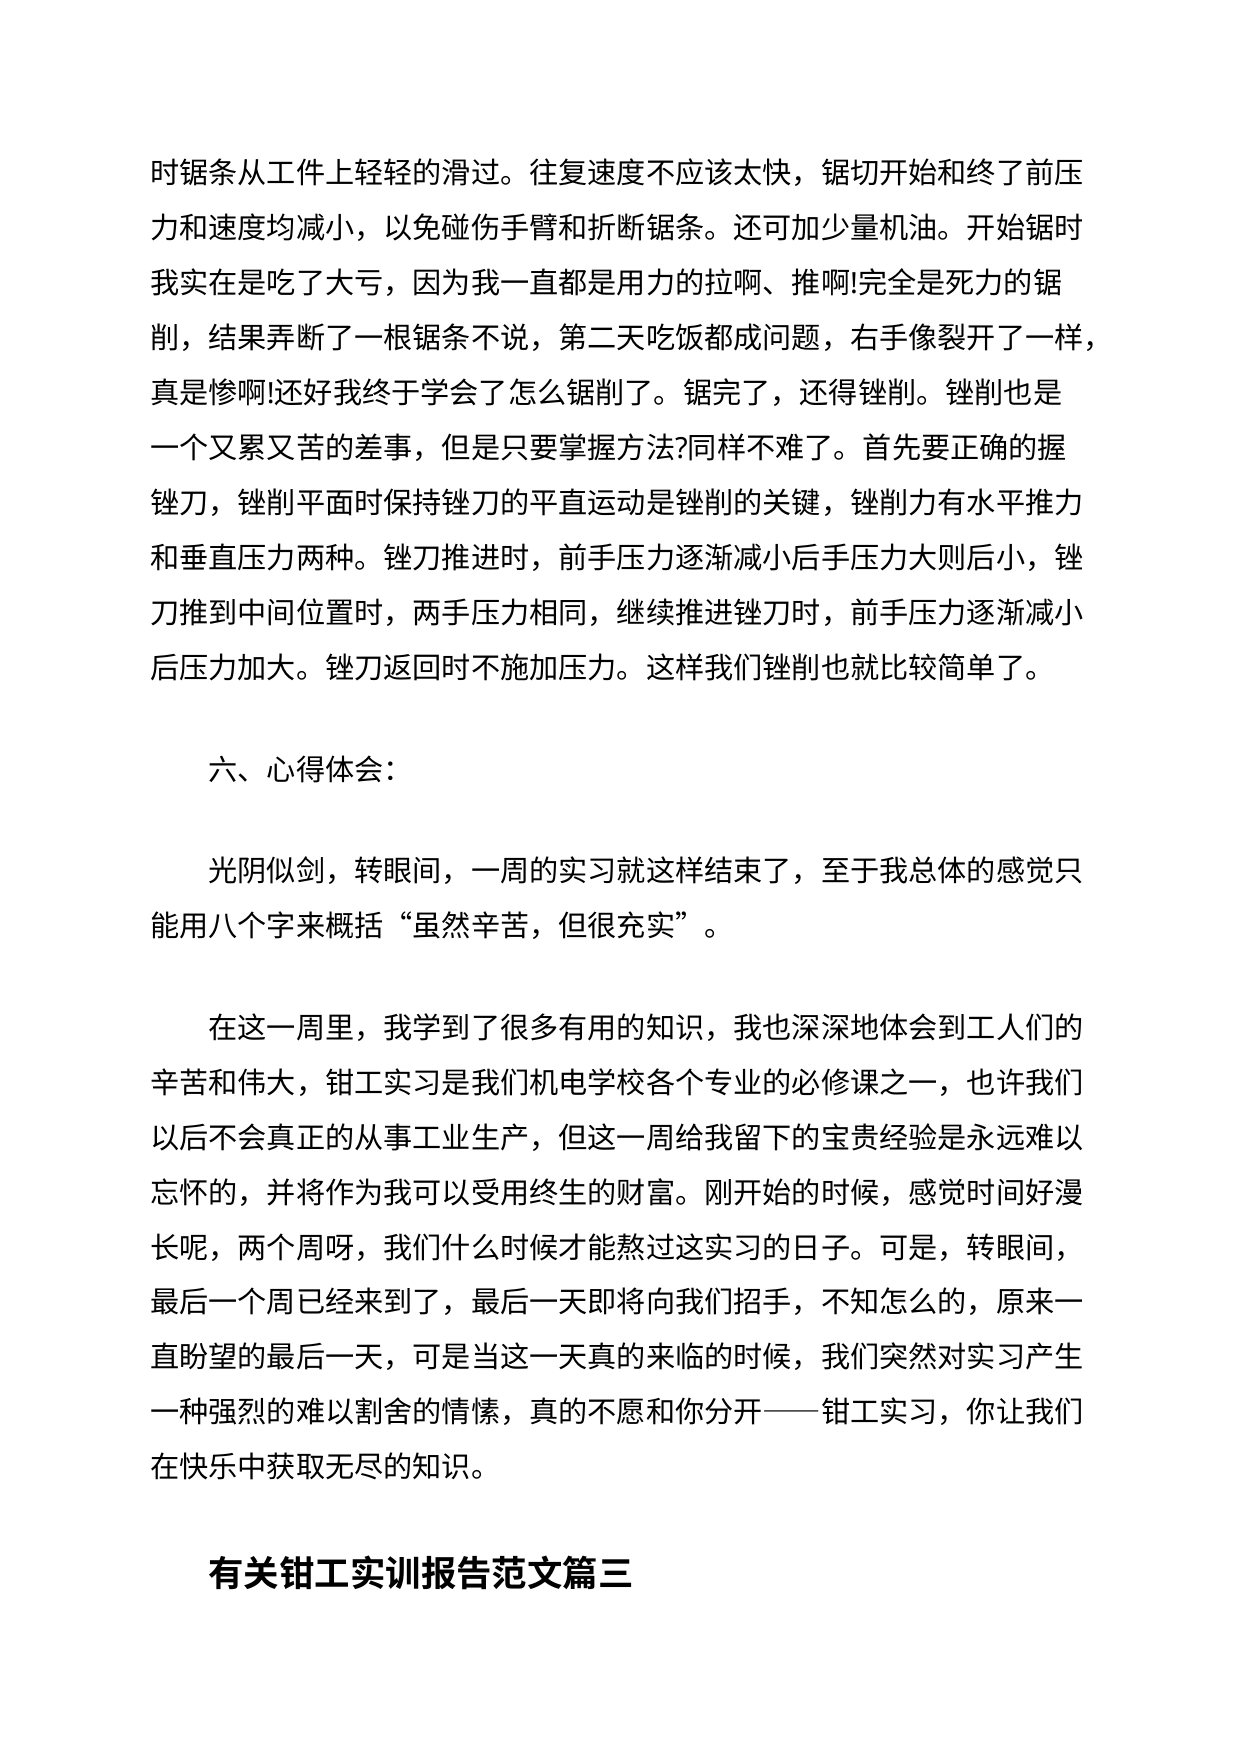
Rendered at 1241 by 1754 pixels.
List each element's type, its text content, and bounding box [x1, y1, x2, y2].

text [150, 150, 1090, 687]
text 六、心得体会： [150, 746, 1090, 788]
text 在这一周里，我学到了很多有用的知识，我也深深地体会到工人们的辛苦和伟大，钳工实习是我们机电学校各个专业的必修课之一，也许我们以后不会真正的从事工业生产，但这一周给我留下的宝贵经验是永远难以忘怀的，并将作为我可以受用终生的财富。刚开始的时候，感觉时间好漫长呢，两个周呀，我们什么时候才能熬过这实习的日子。可是，转眼间，最后一个周已经来到了，最后一天即将向我们招手，不知怎么的，原来一直盼望的最后一天，可是当这一天真的来临的时候，我们突然对实习产生一种强烈的难以割舍的情愫，真的不愿和你分开——钳工实习，你让我们在快乐中获取无尽的知识。 [150, 1004, 1090, 1486]
text 光阴似剑，转眼间，一周的实习就这样结束了，至于我总体的感觉只能用八个字来概括“虽然辛苦，但很充实”。 [150, 848, 1090, 945]
text 有关钳工实训报告范文篇三 [150, 1546, 1090, 1597]
